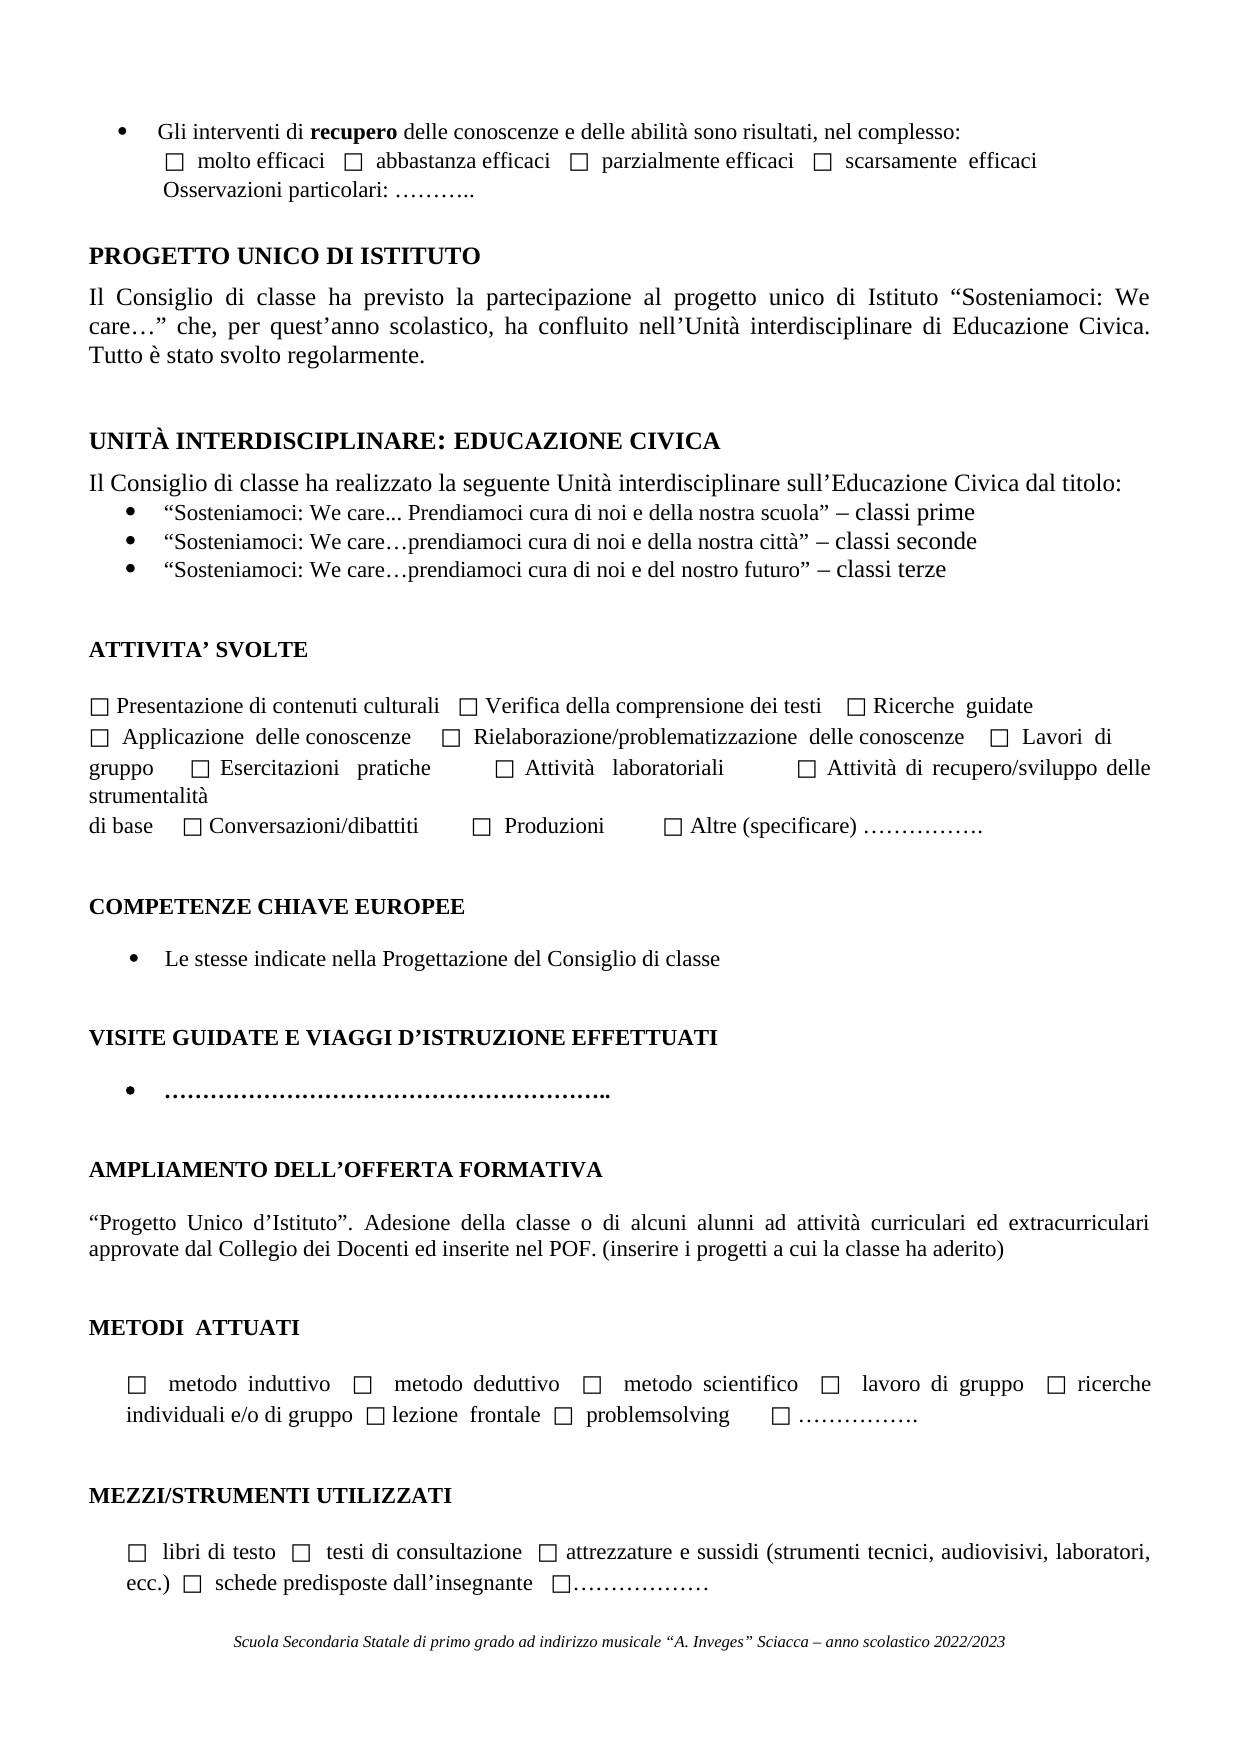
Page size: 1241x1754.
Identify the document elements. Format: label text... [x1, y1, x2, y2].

text □ Applicazione delle conoscenze □ Rielaborazione/problematizzazione delle conoscenze □ Lavori di [89, 720, 1152, 751]
list Gli interventi di recupero delle conoscenze e delle abilità sono risultati, nel complesso: [118, 118, 1152, 144]
text “Progetto Unico d’Istituto”. Adesione della classe o di alcuni alunni ad attività curriculari ed extracurriculari approvate dal Collegio dei Docenti ed inserite nel POF. (inserire i progetti a cui la classe ha aderito) [89, 1209, 1152, 1262]
text ATTIVITA’ SVOLTE [89, 636, 1152, 662]
text di base □ Conversazioni/dibattiti □ Produzioni □ Altre (specificare) ……………. [89, 809, 1152, 840]
text □ Presentazione di contenuti culturali □ Verifica della comprensione dei testi □ Ricerche guidate [89, 689, 1152, 720]
text gruppo □ Esercitazioni pratiche □ Attività laboratoriali □ Attività di recupero/sviluppo delle strumentalità [89, 751, 1152, 809]
text AMPLIAMENTO DELL’OFFERTA FORMATIVA [89, 1156, 1152, 1183]
text Il Consiglio di classe ha previsto la partecipazione al progetto unico di Istituto “Sosteniamoci: We care…” che, per quest’anno scolastico, ha confluito nell’Unità interdisciplinare di Educazione Civica. Tutto è stato svolto regolarmente. [89, 282, 1152, 368]
text COMPETENZE CHIAVE EUROPEE [89, 893, 1152, 919]
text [164, 144, 1152, 176]
text PROGETTO UNICO DI ISTITUTO [89, 241, 1152, 270]
list “Sosteniamoci: We care…prendiamoci cura di noi e del nostro futuro” – classi terze [126, 554, 1152, 583]
text □ metodo induttivo □ metodo deduttivo □ metodo scientifico □ lavoro di gruppo □ ricerche individuali e/o di gruppo □ lezione frontale □ problemsolving □ ……………. [126, 1367, 1152, 1429]
text Osservazioni particolari: ……….. [89, 176, 1152, 202]
list ………………………………………………….. [126, 1077, 1152, 1103]
text MEZZI/STRUMENTI UTILIZZATI [89, 1482, 1152, 1509]
text □ libri di testo □ testi di consultazione □ attrezzature e sussidi (strumenti tecnici, audiovisivi, laboratori, ecc.) □ schede predisposte dall’insegnante □……………… [126, 1535, 1152, 1597]
text UNITÀ INTERDISCIPLINARE: EDUCAZIONE CIVICA [89, 422, 1152, 456]
text VISITE GUIDATE E VIAGGI D’ISTRUZIONE EFFETTUATI [89, 1024, 1152, 1051]
list “Sosteniamoci: We care... Prendiamoci cura di noi e della nostra scuola” – classi prime [126, 497, 1152, 526]
list Le stesse indicate nella Progettazione del Consiglio di classe [130, 945, 1152, 972]
list “Sosteniamoci: We care…prendiamoci cura di noi e della nostra città” – classi seconde [126, 526, 1152, 554]
text Il Consiglio di classe ha realizzato la seguente Unità interdisciplinare sull’Educazione Civica dal titolo: [89, 468, 1152, 497]
text METODI ATTUATI [89, 1314, 1152, 1341]
